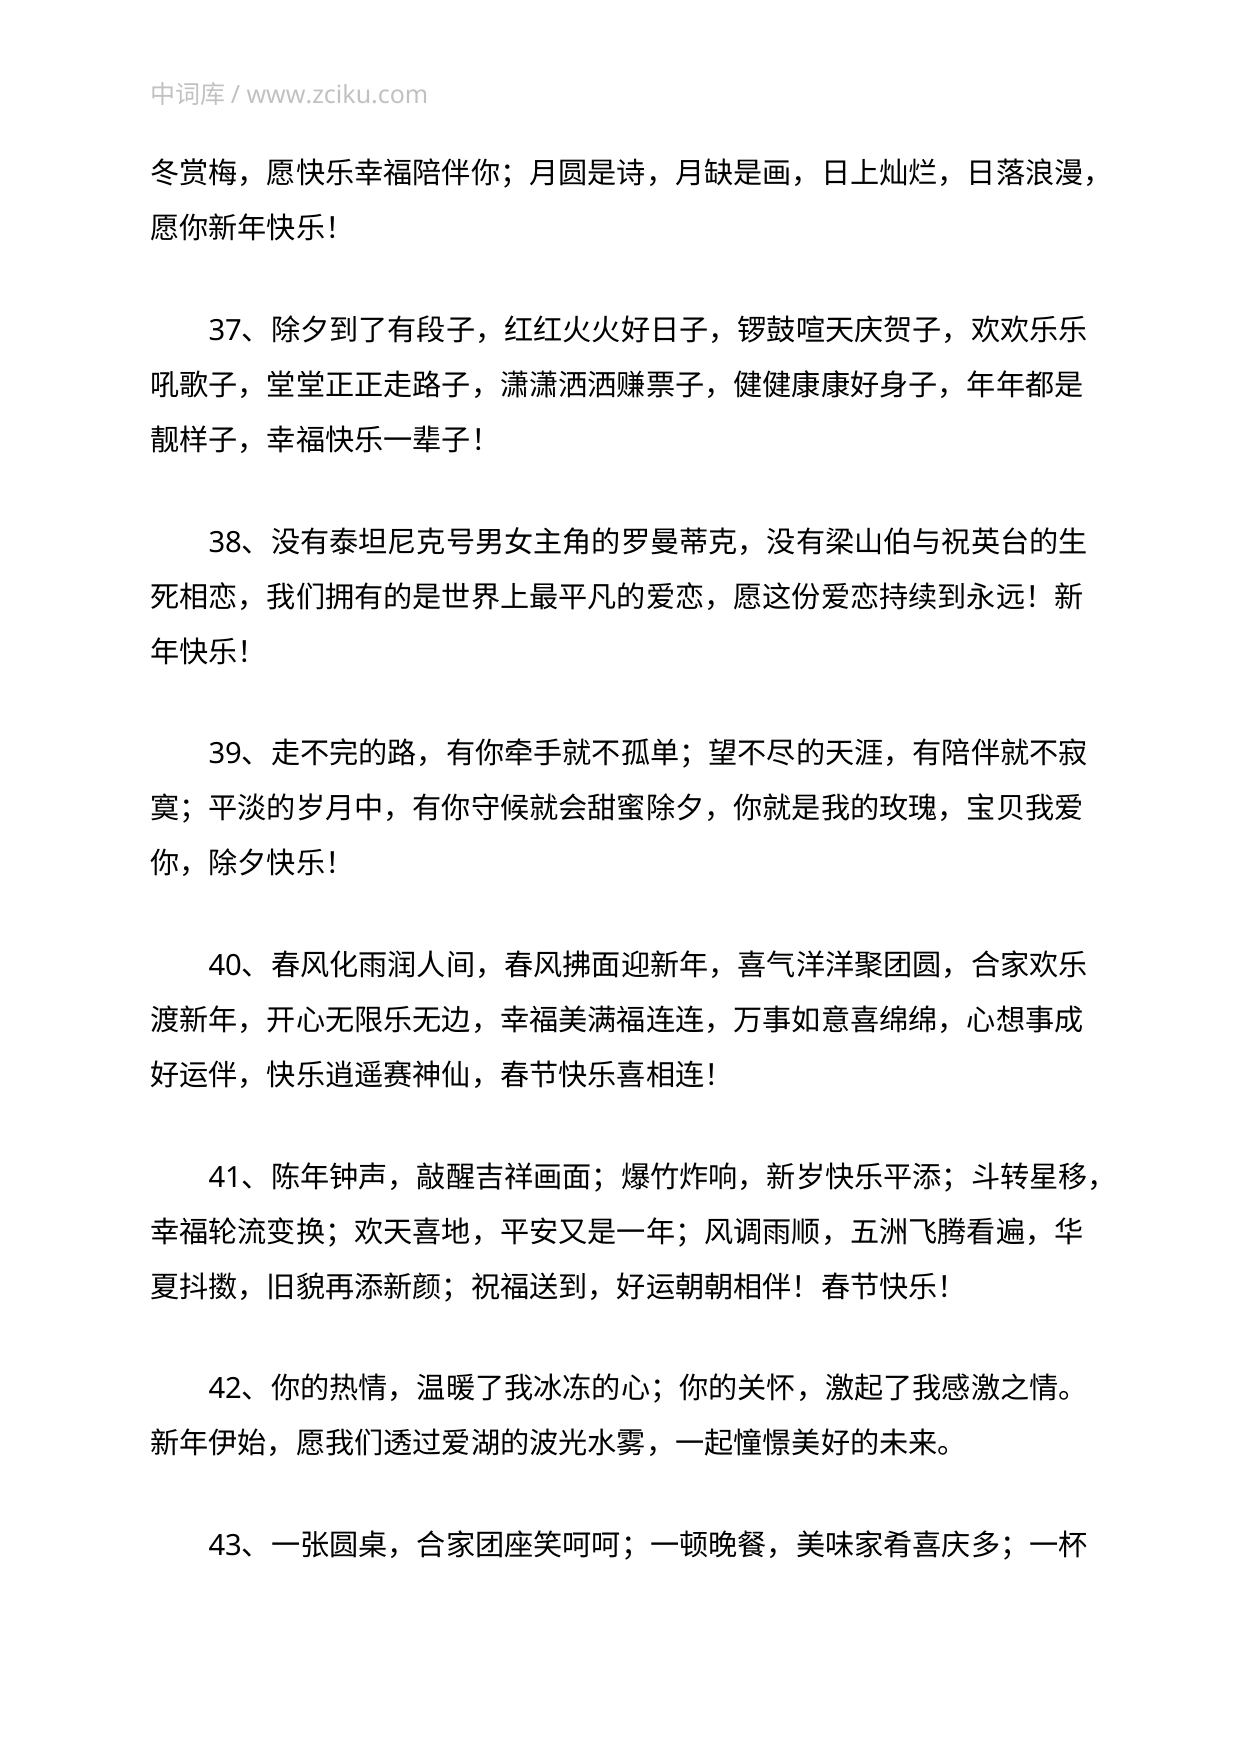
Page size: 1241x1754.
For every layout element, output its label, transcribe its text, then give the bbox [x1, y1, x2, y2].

text 39、走不完的路，有你牵手就不孤单；望不尽的天涯，有陪伴就不寂寞；平淡的岁月中，有你守候就会甜蜜除夕，你就是我的玫瑰，宝贝我爱你，除夕快乐！ [150, 730, 1090, 882]
text 42、你的热情，温暖了我冰冻的心；你的关怀，激起了我感激之情。新年伊始，愿我们透过爱湖的波光水雾，一起憧憬美好的未来。 [150, 1365, 1090, 1462]
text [150, 150, 1090, 247]
text 37、除夕到了有段子，红红火火好日子，锣鼓喧天庆贺子，欢欢乐乐吼歌子，堂堂正正走路子，潇潇洒洒赚票子，健健康康好身子，年年都是靓样子，幸福快乐一辈子！ [150, 307, 1090, 459]
text 41、陈年钟声，敲醒吉祥画面；爆竹炸响，新岁快乐平添；斗转星移，幸福轮流变换；欢天喜地，平安又是一年；风调雨顺，五洲飞腾看遍，华夏抖擞，旧貌再添新颜；祝福送到，好运朝朝相伴！春节快乐！ [150, 1153, 1090, 1306]
text 38、没有泰坦尼克号男女主角的罗曼蒂克，没有梁山伯与祝英台的生死相恋，我们拥有的是世界上最平凡的爱恋，愿这份爱恋持续到永远！新年快乐！ [150, 518, 1090, 671]
text 40、春风化雨润人间，春风拂面迎新年，喜气洋洋聚团圆，合家欢乐渡新年，开心无限乐无边，幸福美满福连连，万事如意喜绵绵，心想事成好运伴，快乐逍遥赛神仙，春节快乐喜相连！ [150, 942, 1090, 1094]
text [150, 1522, 1090, 1564]
